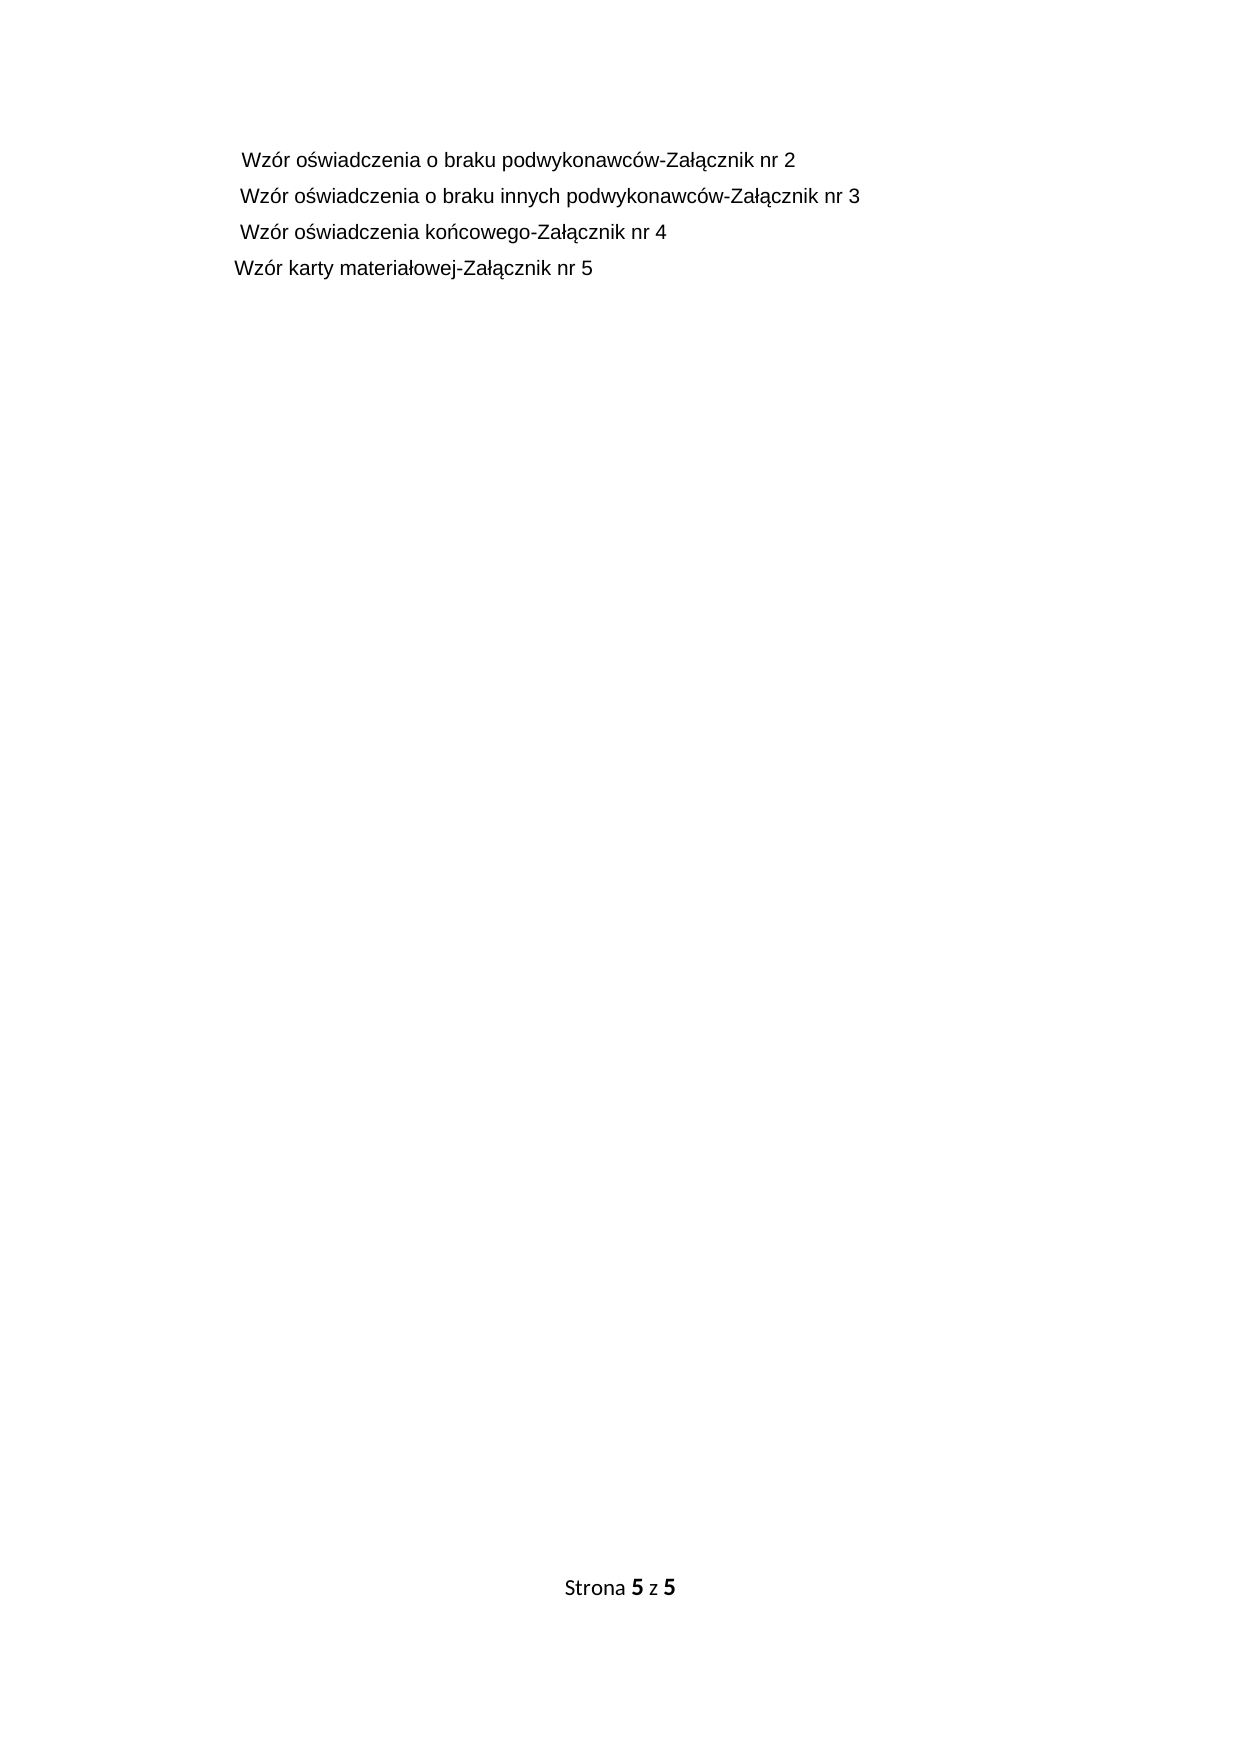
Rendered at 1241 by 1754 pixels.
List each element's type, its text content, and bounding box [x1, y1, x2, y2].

text Wzór karty materiałowej-Załącznik nr 5 [148, 256, 1092, 279]
text Wzór oświadczenia o braku innych podwykonawców-Załącznik nr 3 [148, 184, 1092, 208]
text Wzór oświadczenia o braku podwykonawców-Załącznik nr 2 [148, 148, 1092, 172]
text Wzór oświadczenia końcowego-Załącznik nr 4 [148, 219, 1092, 243]
